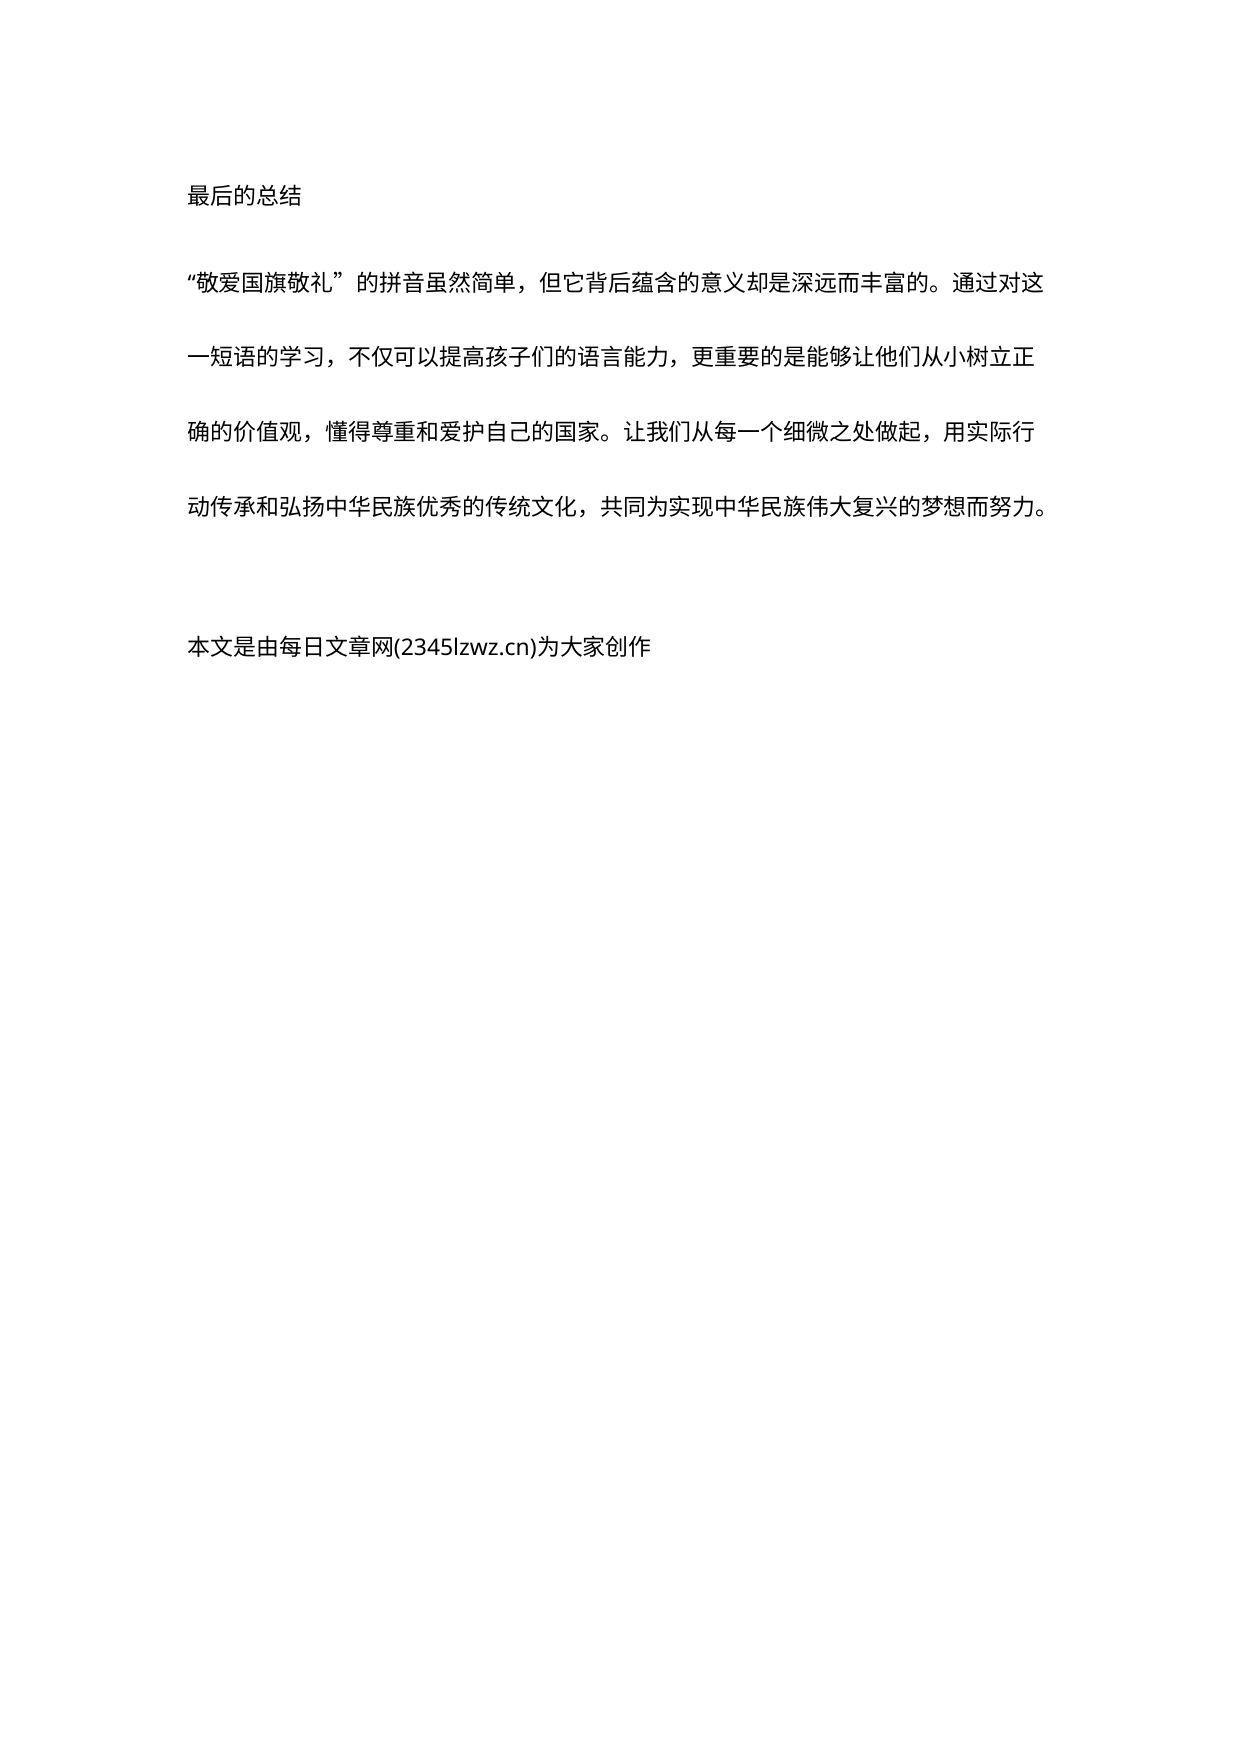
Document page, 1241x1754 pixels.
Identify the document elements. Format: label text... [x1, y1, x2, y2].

text “敬爱国旗敬礼”的拼音虽然简单，但它背后蕴含的意义却是深远而丰富的。通过对这一短语的学习，不仅可以提高孩子们的语言能力，更重要的是能够让他们从小树立正确的价值观，懂得尊重和爱护自己的国家。让我们从每一个细微之处做起，用实际行动传承和弘扬中华民族优秀的传统文化，共同为实现中华民族伟大复兴的梦想而努力。 [187, 248, 1053, 538]
text 本文是由每日文章网(2345lzwz.cn)为大家创作 [187, 613, 1053, 678]
text 最后的总结 [187, 162, 1053, 227]
